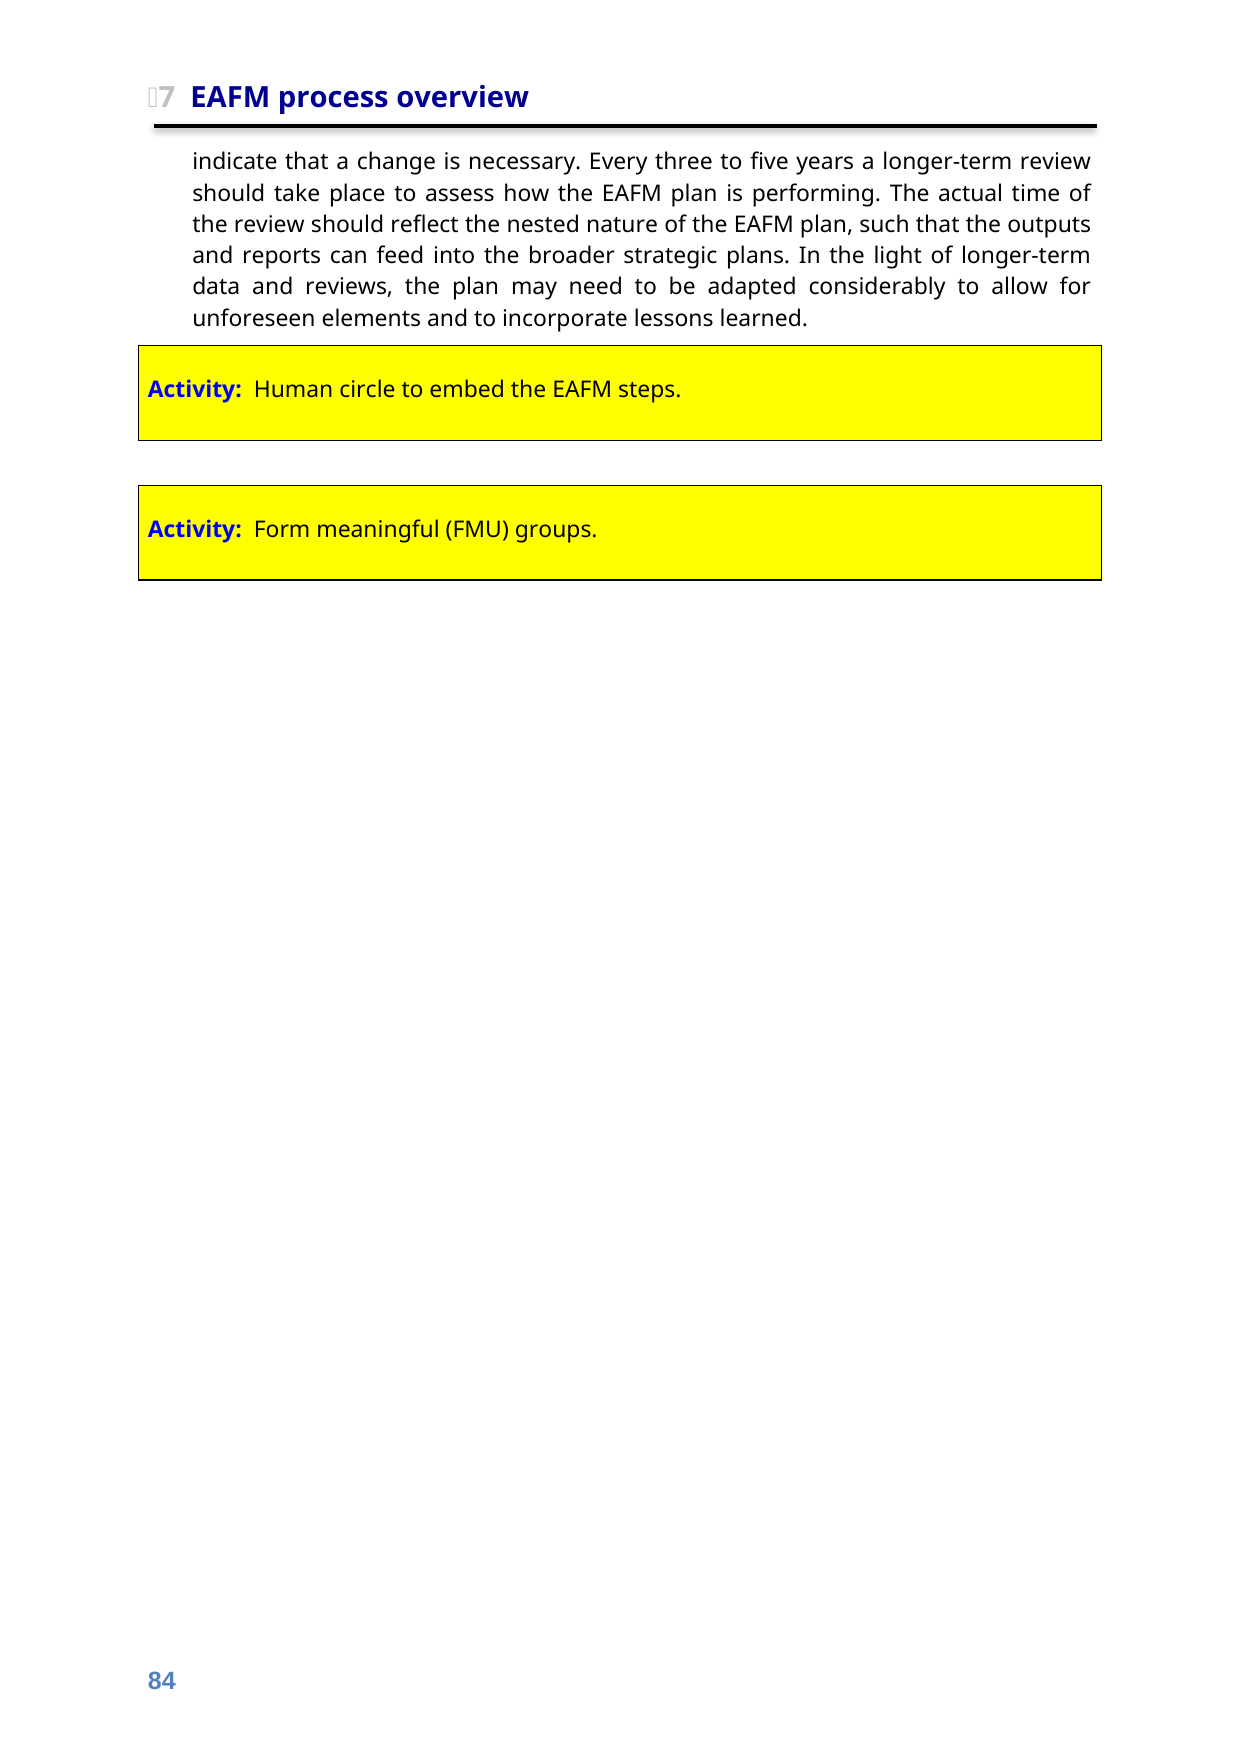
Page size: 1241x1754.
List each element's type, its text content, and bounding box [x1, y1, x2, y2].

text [148, 145, 1092, 333]
text Activity: Form meaningful (FMU) groups. [139, 486, 1101, 579]
text Activity: Human circle to embed the EAFM steps. [139, 346, 1101, 440]
